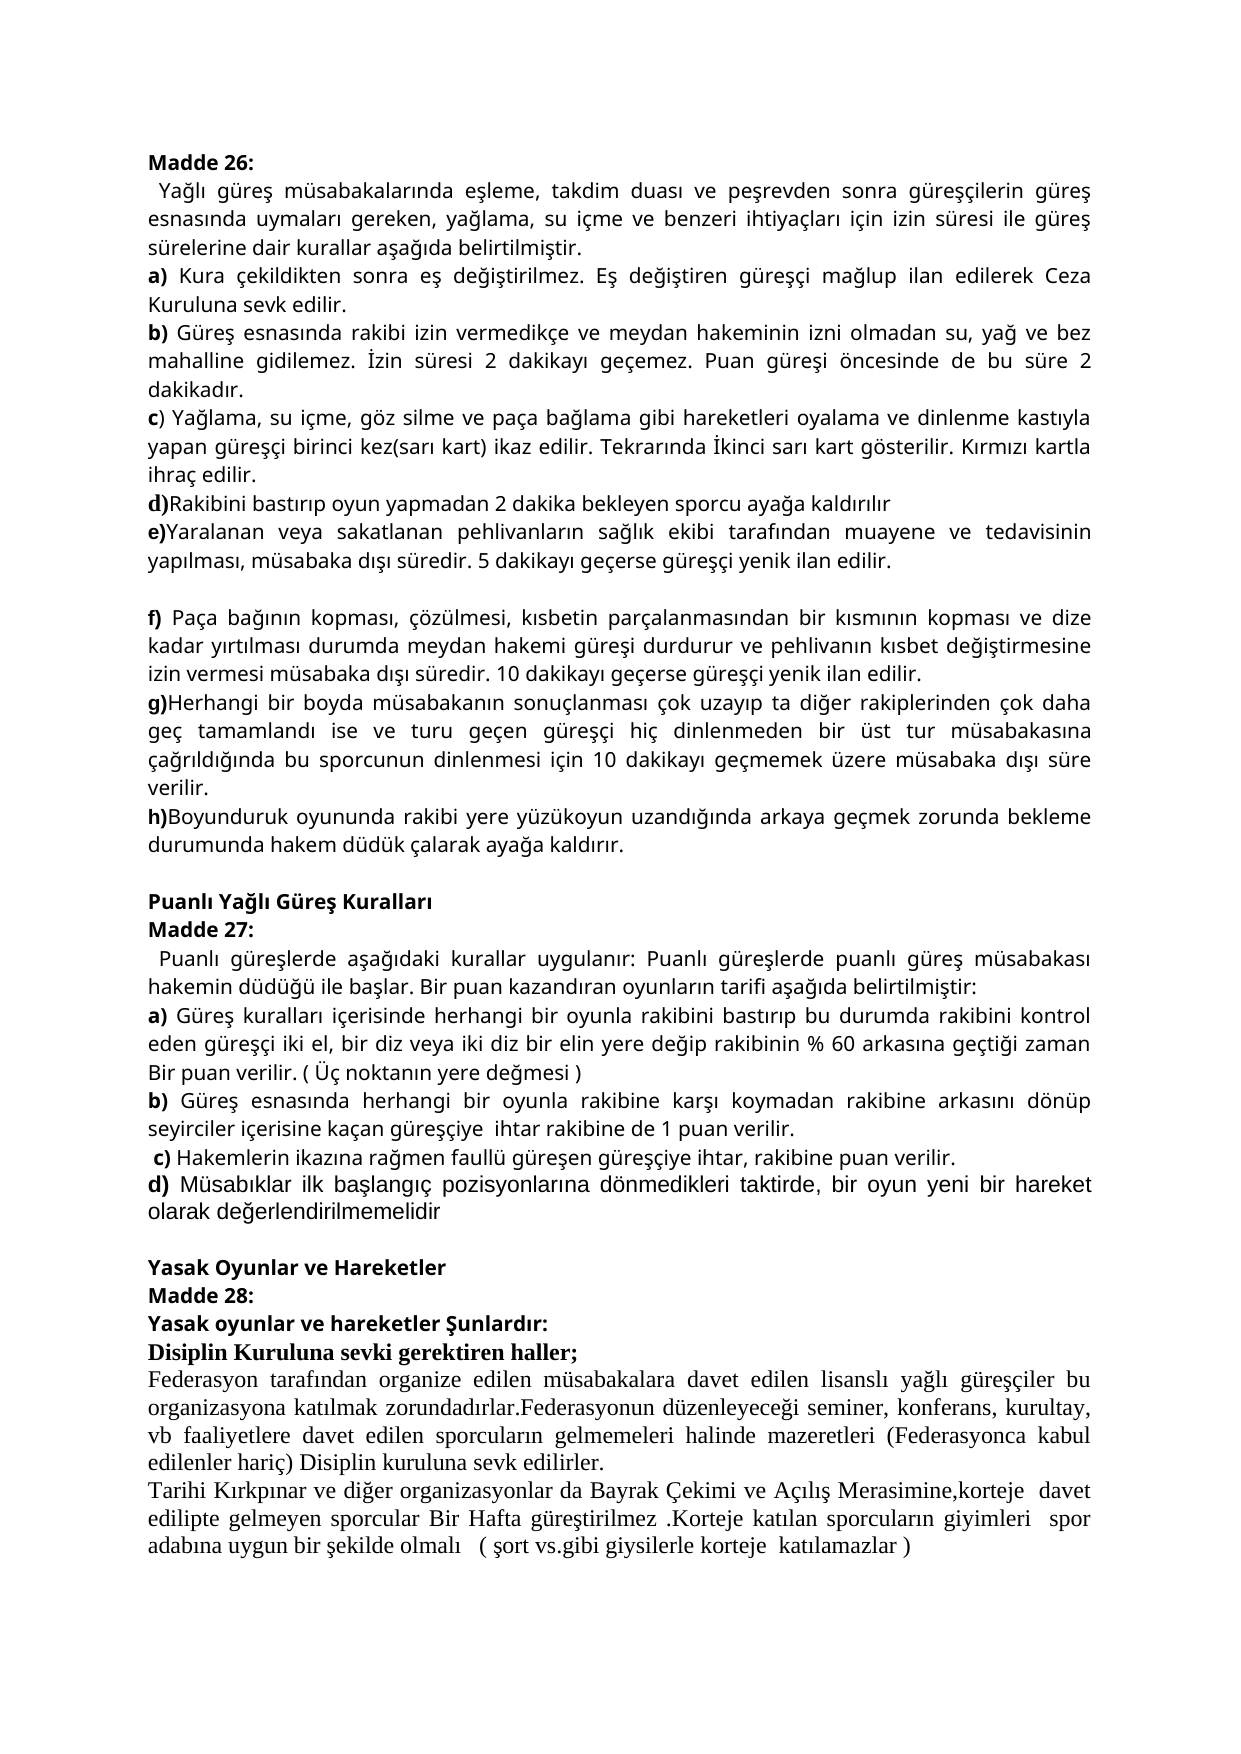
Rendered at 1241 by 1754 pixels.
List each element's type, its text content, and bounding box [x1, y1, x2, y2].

text Madde 26: [148, 148, 1093, 176]
text Madde 28: [148, 1281, 1093, 1309]
text c) Hakemlerin ikazına rağmen faullü güreşen güreşçiye ihtar, rakibine puan verilir. [148, 1143, 1093, 1171]
text Puanlı Yağlı Güreş Kuralları [148, 887, 1093, 916]
text d) Müsabıklar ilk başlangıç pozisyonlarına dönmedikleri taktirde, bir oyun yeni bir hareket olarak değerlendirilmemelidir [148, 1171, 1093, 1224]
text Puanlı güreşlerde aşağıdaki kurallar uygulanır: Puanlı güreşlerde puanlı güreş müsabakası hakemin düdüğü ile başlar. Bir puan kazandıran oyunların tarifi aşağıda belirtilmiştir: [148, 944, 1093, 1001]
text Tarihi Kırkpınar ve diğer organizasyonlar da Bayrak Çekimi ve Açılış Merasimine,korteje davet edilipte gelmeyen sporcular Bir Hafta güreştirilmez .Korteje katılan sporcuların giyimleri spor adabına uygun bir şekilde olmalı ( şort vs.gibi giysilerle korteje katılamazlar ) [148, 1476, 1093, 1559]
text c) Yağlama, su içme, göz silme ve paça bağlama gibi hareketleri oyalama ve dinlenme kastıyla yapan güreşçi birinci kez(sarı kart) ikaz edilir. Tekrarında İkinci sarı kart gösterilir. Kırmızı kartla ihraç edilir. [148, 403, 1093, 489]
text d)Rakibini bastırıp oyun yapmadan 2 dakika bekleyen sporcu ayağa kaldırılır [148, 489, 1093, 517]
text g)Herhangi bir boyda müsabakanın sonuçlanması çok uzayıp ta diğer rakiplerinden çok daha geç tamamlandı ise ve turu geçen güreşçi hiç dinlenmeden bir üst tur müsabakasına çağrıldığında bu sporcunun dinlenmesi için 10 dakikayı geçmemek üzere müsabaka dışı süre verilir. [148, 688, 1093, 802]
text Federasyon tarafından organize edilen müsabakalara davet edilen lisanslı yağlı güreşçiler bu organizasyona katılmak zorundadırlar.Federasyonun düzenleyeceği seminer, konferans, kurultay, vb faaliyetlere davet edilen sporcuların gelmemeleri halinde mazeretleri (Federasyonca kabul edilenler hariç) Disiplin kuruluna sevk edilirler. [148, 1366, 1093, 1476]
text Disiplin Kuruluna sevki gerektiren haller; [148, 1338, 1093, 1366]
text Madde 27: [148, 916, 1093, 944]
text h)Boyunduruk oyununda rakibi yere yüzükoyun uzandığında arkaya geçmek zorunda bekleme durumunda hakem düdük çalarak ayağa kaldırır. [148, 802, 1093, 859]
text b) Güreş esnasında herhangi bir oyunla rakibine karşı koymadan rakibine arkasını dönüp seyirciler içerisine kaçan güreşçiye ihtar rakibine de 1 puan verilir. [148, 1086, 1093, 1143]
text Yağlı güreş müsabakalarında eşleme, takdim duası ve peşrevden sonra güreşçilerin güreş esnasında uymaları gereken, yağlama, su içme ve benzeri ihtiyaçları için izin süresi ile güreş sürelerine dair kurallar aşağıda belirtilmiştir. [148, 176, 1093, 261]
text Yasak Oyunlar ve Hareketler [148, 1253, 1093, 1281]
text a) Kura çekildikten sonra eş değiştirilmez. Eş değiştiren güreşçi mağlup ilan edilerek Ceza Kuruluna sevk edilir. [148, 261, 1093, 318]
text Yasak oyunlar ve hareketler Şunlardır: [148, 1309, 1093, 1338]
text a) Güreş kuralları içerisinde herhangi bir oyunla rakibini bastırıp bu durumda rakibini kontrol eden güreşçi iki el, bir diz veya iki diz bir elin yere değip rakibinin % 60 arkasına geçtiği zaman Bir puan verilir. ( Üç noktanın yere değmesi ) [148, 1001, 1093, 1086]
text f) Paça bağının kopması, çözülmesi, kısbetin parçalanmasından bir kısmının kopması ve dize kadar yırtılması durumda meydan hakemi güreşi durdurur ve pehlivanın kısbet değiştirmesine izin vermesi müsabaka dışı süredir. 10 dakikayı geçerse güreşçi yenik ilan edilir. [148, 603, 1093, 688]
text b) Güreş esnasında rakibi izin vermedikçe ve meydan hakeminin izni olmadan su, yağ ve bez mahalline gidilemez. İzin süresi 2 dakikayı geçemez. Puan güreşi öncesinde de bu süre 2 dakikadır. [148, 318, 1093, 403]
text e)Yaralanan veya sakatlanan pehlivanların sağlık ekibi tarafından muayene ve tedavisinin yapılması, müsabaka dışı süredir. 5 dakikayı geçerse güreşçi yenik ilan edilir. [148, 517, 1093, 574]
